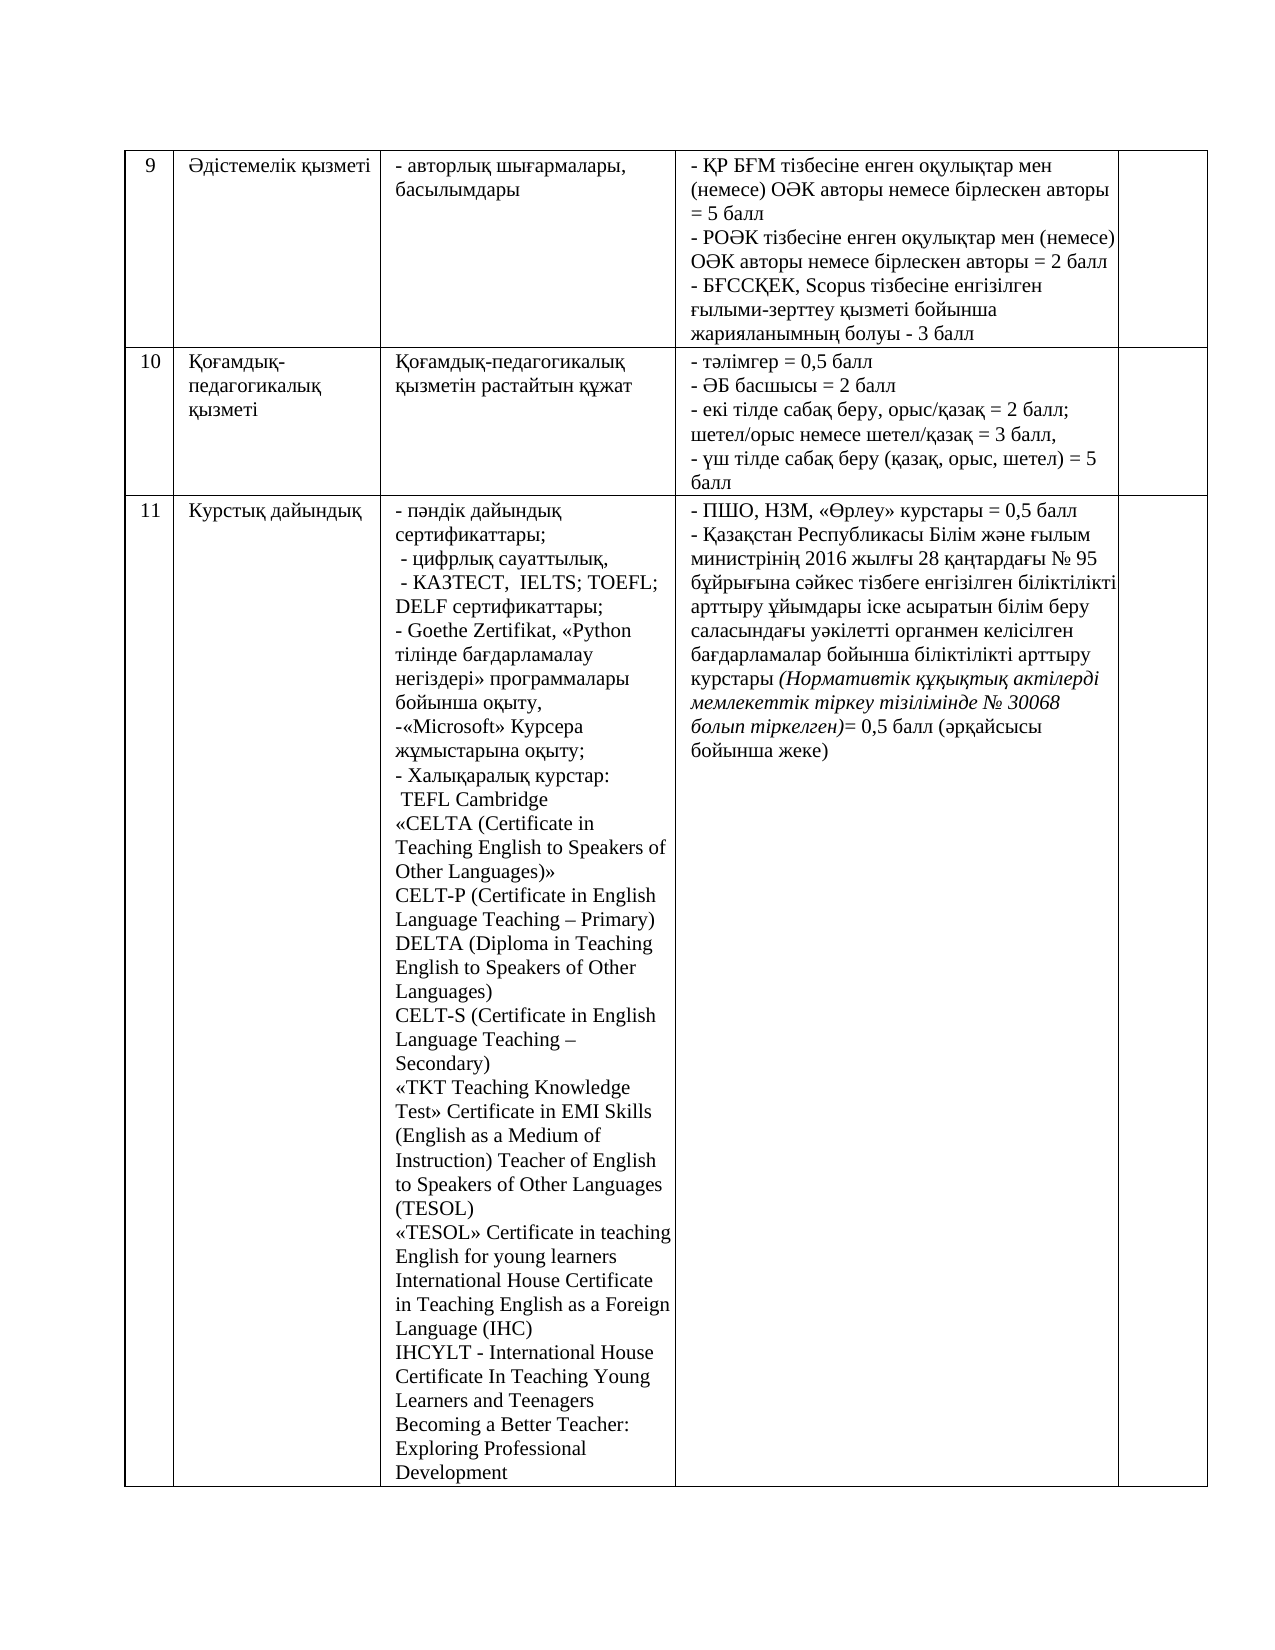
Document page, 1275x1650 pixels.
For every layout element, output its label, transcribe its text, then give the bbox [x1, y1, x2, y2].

table_cell - авторлық шығармалары, басылымдары [381, 151, 675, 347]
table_cell - ҚР БҒМ тізбесіне енген оқулықтар мен (немесе) ОӘК авторы немесе бірлескен авторы = 5 балл - РОӘК тізбесіне енген оқулықтар мен (немесе) ОӘК авторы немесе бірлескен авторы = 2 балл - БҒССҚЕК, Scopus тізбесіне енгізілген ғылыми-зерттеу қызметі бойынша жарияланымның болуы - 3 балл [676, 151, 1118, 347]
table_cell Әдістемелік қызметі [174, 151, 380, 347]
table_cell Қоғамдық-педагогикалық қызметін растайтын құжат [381, 348, 675, 495]
table_cell 9 [126, 151, 173, 347]
table_cell - тәлімгер = 0,5 балл - ӘБ басшысы = 2 балл - екі тілде сабақ беру, орыс/қазақ = 2 балл; шетел/орыс немесе шетел/қазақ = 3 балл, - үш тілде сабақ беру (қазақ, орыс, шетел) = 5 балл [676, 348, 1118, 495]
table_cell [1119, 151, 1207, 347]
table_cell Қоғамдық-педагогикалық қызметі [174, 348, 380, 495]
table_cell Курстық дайындық [174, 496, 380, 1486]
table_cell [1119, 348, 1207, 495]
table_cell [676, 496, 1118, 1486]
table_cell 11 [126, 496, 173, 1486]
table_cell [381, 496, 675, 1486]
table_cell [1119, 496, 1207, 1486]
table_cell 10 [126, 348, 173, 495]
